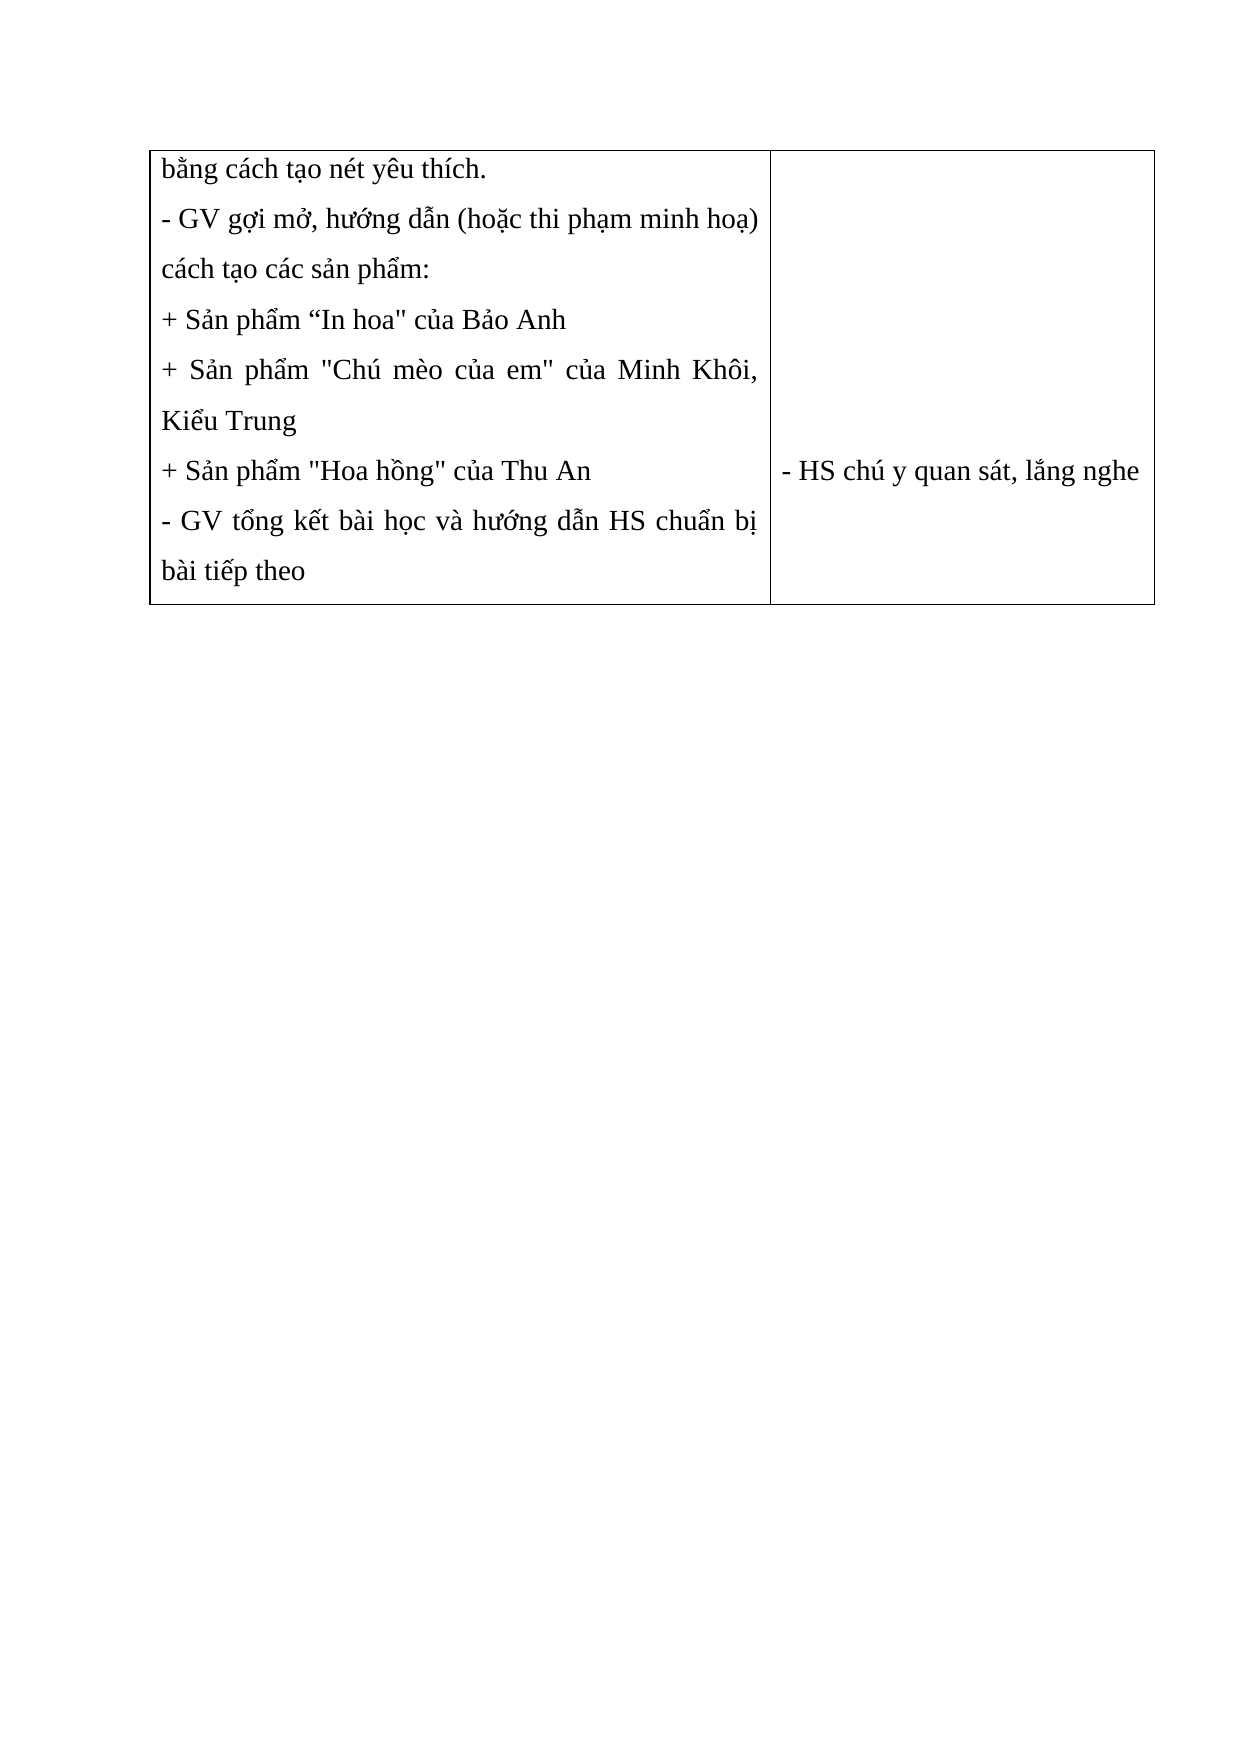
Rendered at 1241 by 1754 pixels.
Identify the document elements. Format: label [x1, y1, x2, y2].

table_cell [151, 151, 770, 604]
table_cell [771, 151, 1154, 604]
